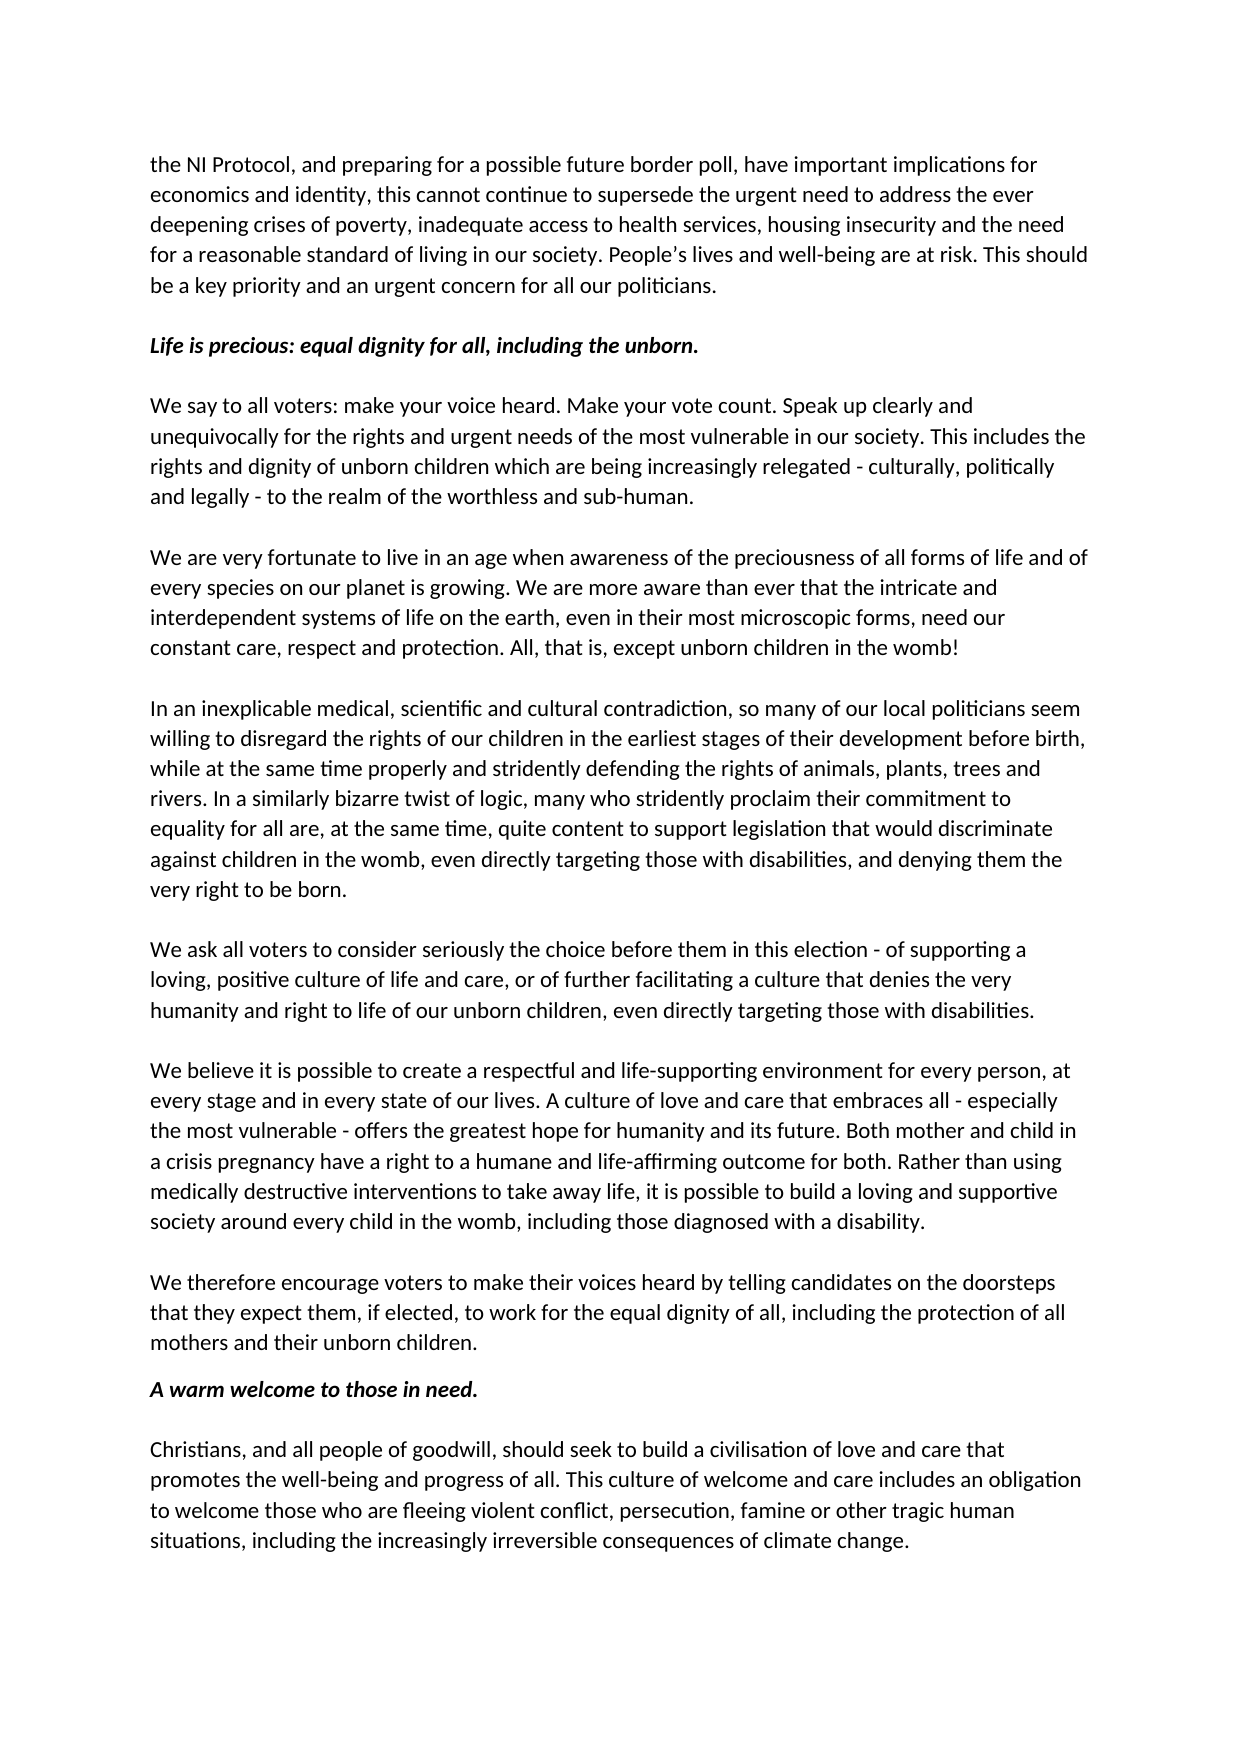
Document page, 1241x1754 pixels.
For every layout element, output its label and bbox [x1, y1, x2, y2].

text [150, 150, 1090, 1356]
text [150, 1375, 1090, 1584]
